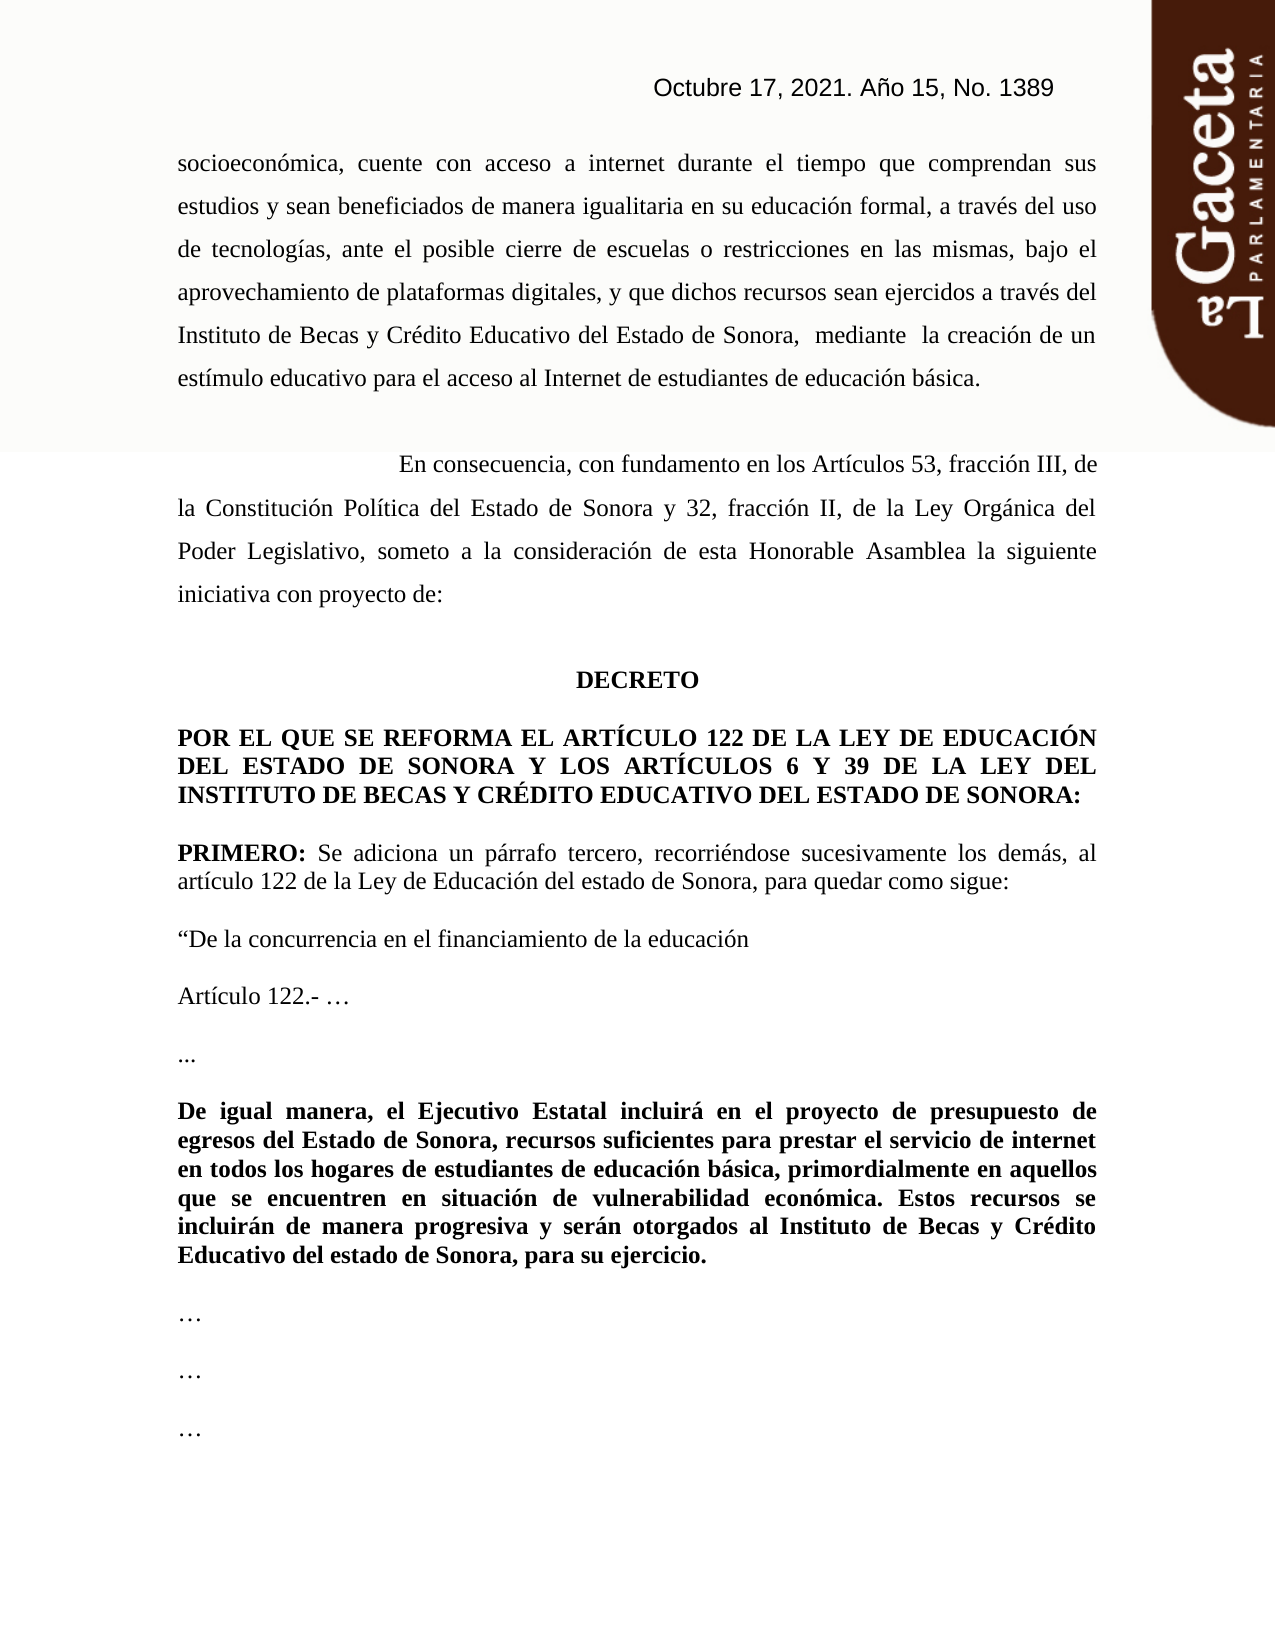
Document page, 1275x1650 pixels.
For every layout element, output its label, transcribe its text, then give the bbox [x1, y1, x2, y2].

text … [177, 1355, 1098, 1384]
text ... [177, 1039, 1098, 1068]
text POR EL QUE SE REFORMA EL ARTÍCULO 122 DE LA LEY DE EDUCACIÓN DEL ESTADO DE SONORA Y LOS ARTÍCULOS 6 Y 39 DE LA LEY DEL INSTITUTO DE BECAS Y CRÉDITO EDUCATIVO DEL ESTADO DE SONORA: [177, 723, 1098, 809]
text De igual manera, el Ejecutivo Estatal incluirá en el proyecto de presupuesto de egresos del Estado de Sonora, recursos suficientes para prestar el servicio de internet en todos los hogares de estudiantes de educación básica, primordialmente en aquellos que se encuentren en situación de vulnerabilidad económica. Estos recursos se incluirán de manera progresiva y serán otorgados al Instituto de Becas y Crédito Educativo del estado de Sonora, para su ejercicio. [177, 1096, 1098, 1269]
text DECRETO [177, 665, 1098, 694]
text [177, 148, 1098, 392]
picture [0, 0, 1275, 452]
text … [177, 1298, 1098, 1326]
text … [177, 1413, 1098, 1441]
text PRIMERO: Se adiciona un párrafo tercero, recorriéndose sucesivamente los demás, al artículo 122 de la Ley de Educación del estado de Sonora, para quedar como sigue: [177, 838, 1098, 895]
text En consecuencia, con fundamento en los Artículos 53, fracción III, de la Constitución Política del Estado de Sonora y 32, fracción II, de la Ley Orgánica del Poder Legislativo, someto a la consideración de esta Honorable Asamblea la siguiente iniciativa con proyecto de: [177, 449, 1098, 608]
text “De la concurrencia en el financiamiento de la educación [177, 924, 1098, 953]
text Artículo 122.- … [177, 981, 1098, 1010]
